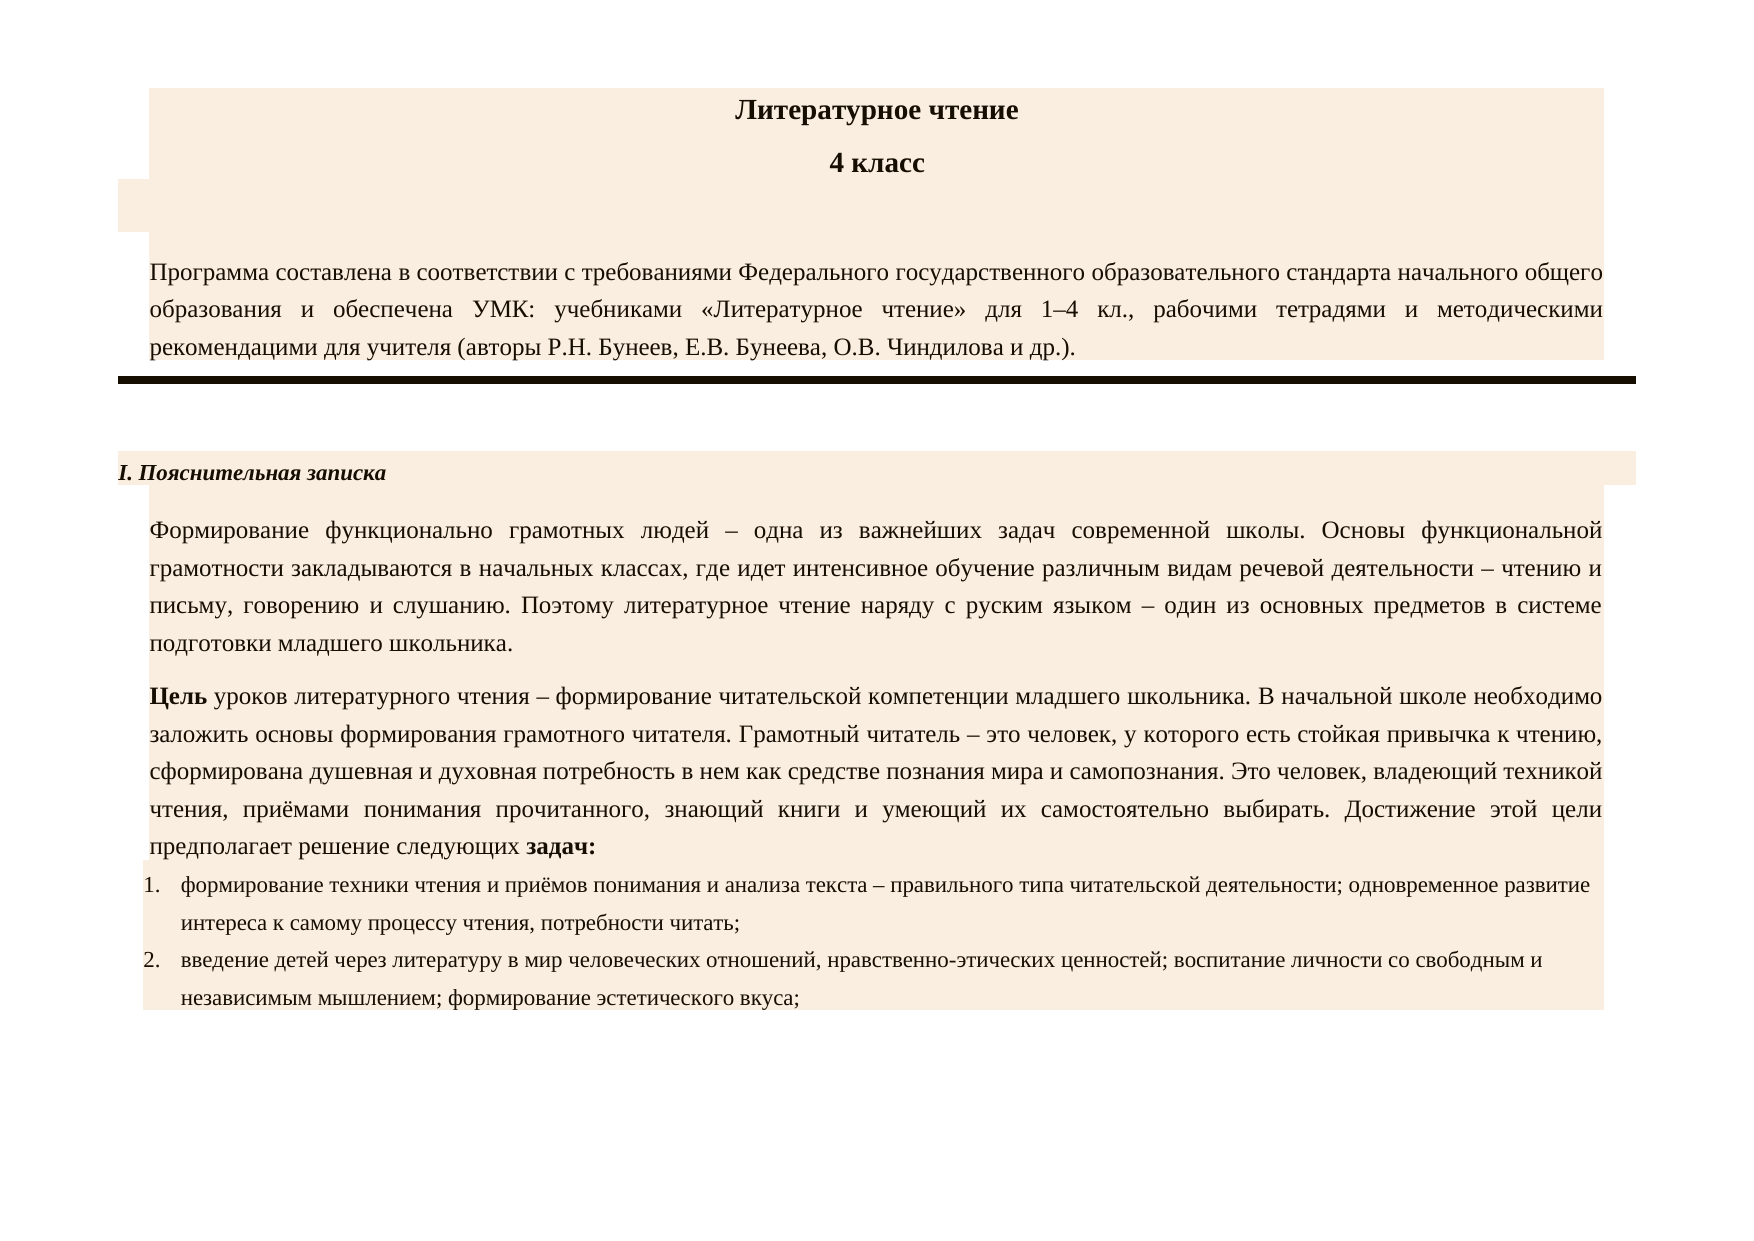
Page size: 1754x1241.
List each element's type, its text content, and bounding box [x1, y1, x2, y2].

list введение детей через литературу в мир человеческих отношений, нравственно-этических ценностей; воспитание личности со свободным и независимым мышлением; формирование эстетического вкуса; [143, 935, 1604, 1010]
text Программа составлена в соответствии с требованиями Федерального государственного образовательного стандарта начального общего образования и обеспечена УМК: учебниками «Литературное чтение» для 1–4 кл., рабочими тетрадями и методическими рекомендацими для учителя (авторы Р.Н. Бунеев, Е.В. Бунеева, О.В. Чиндилова и др.). [149, 248, 1604, 360]
text Цель уроков литературного чтения – формирование читательской компетенции младшего школьника. В начальной школе необходимо заложить основы формирования грамотного читателя. Грамотный читатель – это человек, у которого есть стойкая привычка к чтению, сформирована душевная и духовная потребность в нем как средстве познания мира и самопознания. Это человек, владеющий техникой чтения, приёмами понимания прочитанного, знающий книги и умеющий их самостоятельно выбирать. Достижение этой цели предполагает решение следующих задач: [149, 672, 1604, 860]
subtitle I. Пояснительная записка [118, 451, 1636, 485]
text Литературное чтение [149, 88, 1604, 126]
text Формирование функционально грамотных людей – одна из важнейших задач современной школы. Основы функциональной грамотности закладываются в начальных классах, где идет интенсивное обучение различным видам речевой деятельности – чтению и письму, говорению и слушанию. Поэтому литературное чтение наряду с руским языком – один из основных предметов в системе подготовки младшего школьника. [149, 507, 1604, 657]
list формирование техники чтения и приёмов понимания и анализа текста – правильного типа читательской деятельности; одновременное развитие интереса к самому процессу чтения, потребности читать; [143, 860, 1604, 935]
text 4 класс [149, 142, 1604, 179]
